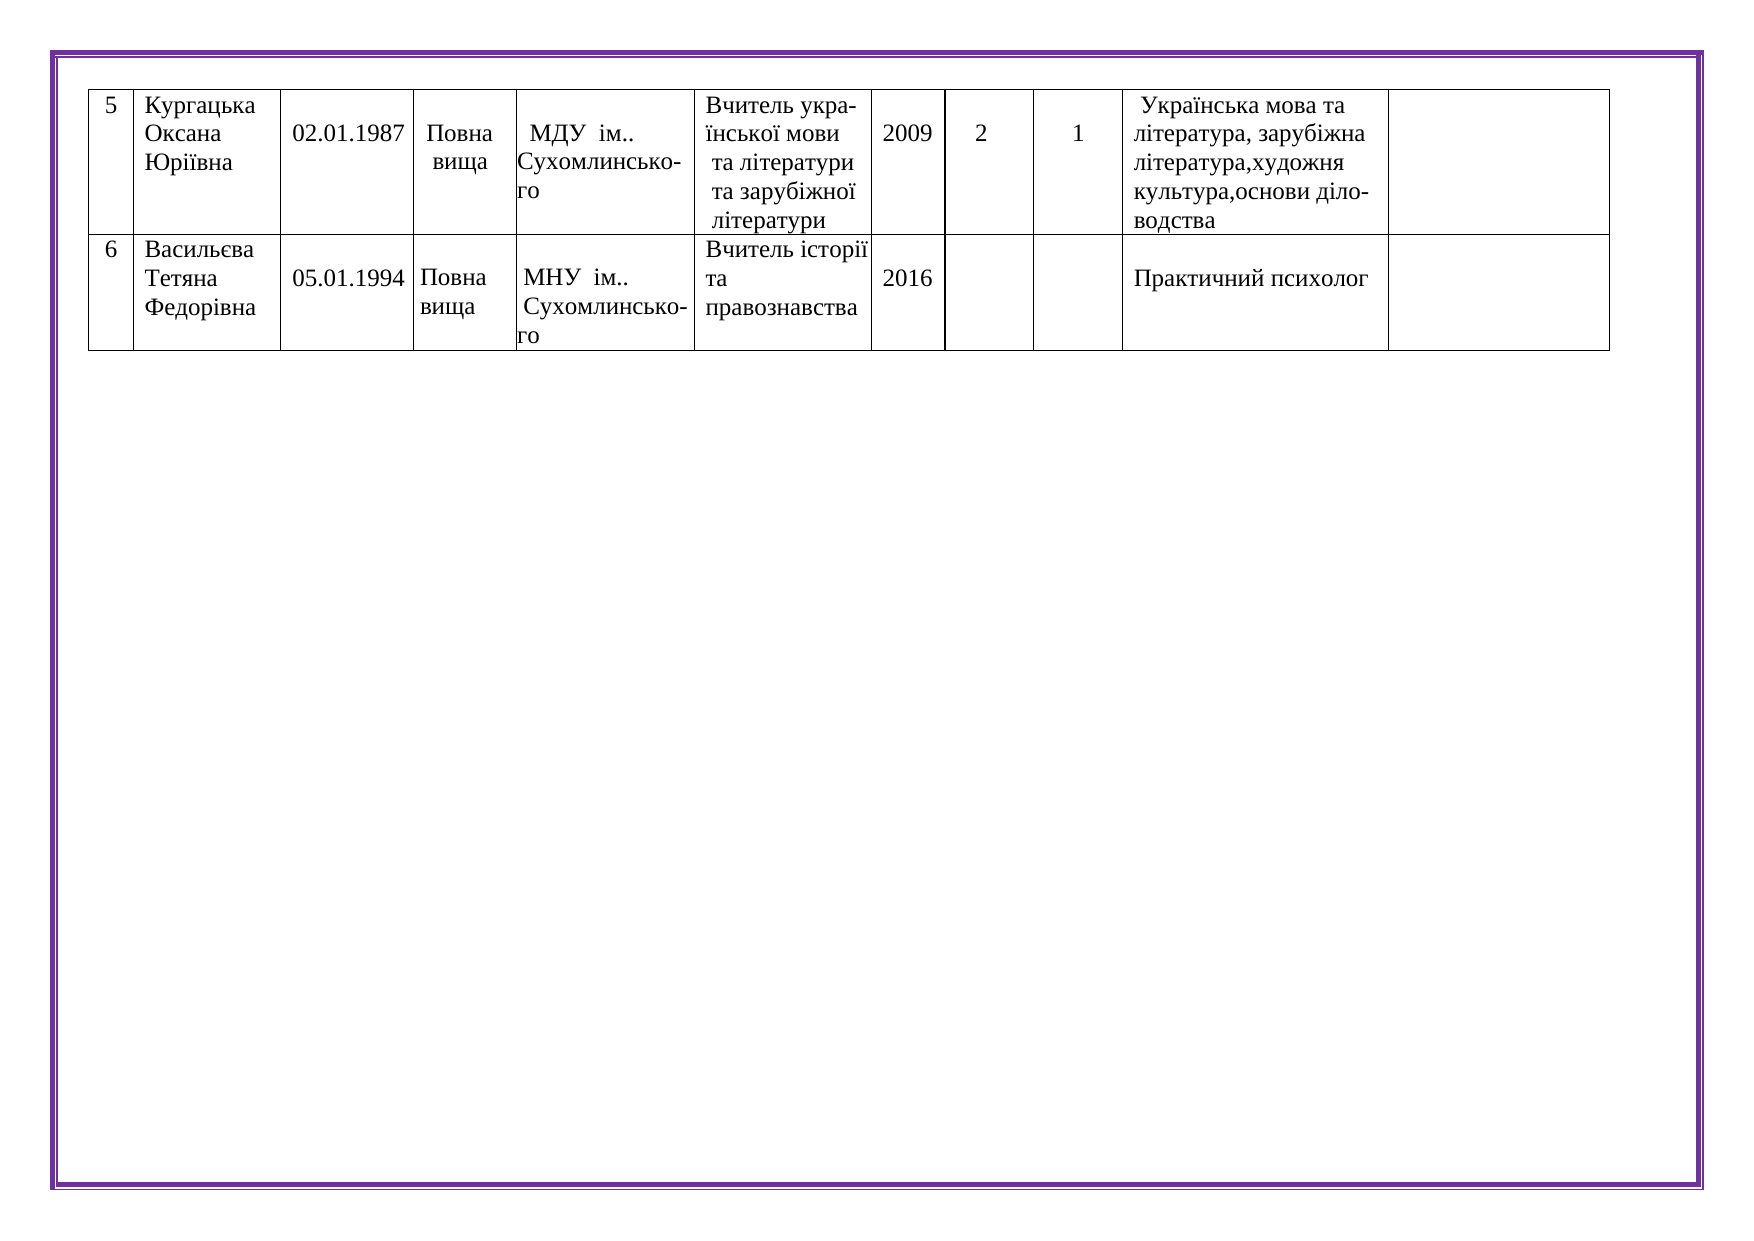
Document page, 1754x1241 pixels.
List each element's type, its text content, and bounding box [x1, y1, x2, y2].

table_cell МНУ ім.. Сухомлинсько-го [517, 235, 694, 349]
table_cell Вчитель укра- їнської мови та літератури та зарубіжної літератури [695, 90, 871, 233]
table_cell 2 [946, 90, 1033, 233]
table_cell [946, 235, 1033, 349]
table_cell Повна вища [414, 235, 516, 349]
table_cell 1 [1034, 90, 1122, 233]
table_cell Кургацька Оксана Юріївна [134, 90, 280, 233]
table_cell Практичний психолог [1123, 235, 1388, 349]
table_cell Вчитель історії та правознавства [695, 235, 871, 349]
table_cell Васильєва Тетяна Федорівна [134, 235, 280, 349]
table_cell 05.01.1994 [281, 235, 413, 349]
table_cell 02.01.1987 [281, 90, 413, 233]
table_cell [1034, 235, 1122, 349]
table_cell Українська мова та література, зарубіжна література,художня культура,основи діло- водства [1123, 90, 1388, 233]
table_cell 2016 [872, 235, 944, 349]
table_cell 2009 [872, 90, 944, 233]
table_cell Повна вища [414, 90, 516, 233]
table_cell 6 [89, 235, 133, 349]
table_cell [1389, 235, 1609, 349]
table_cell [1389, 90, 1609, 233]
table_cell 5 [89, 90, 133, 233]
table_cell МДУ ім.. Сухомлинсько- го [517, 90, 694, 233]
